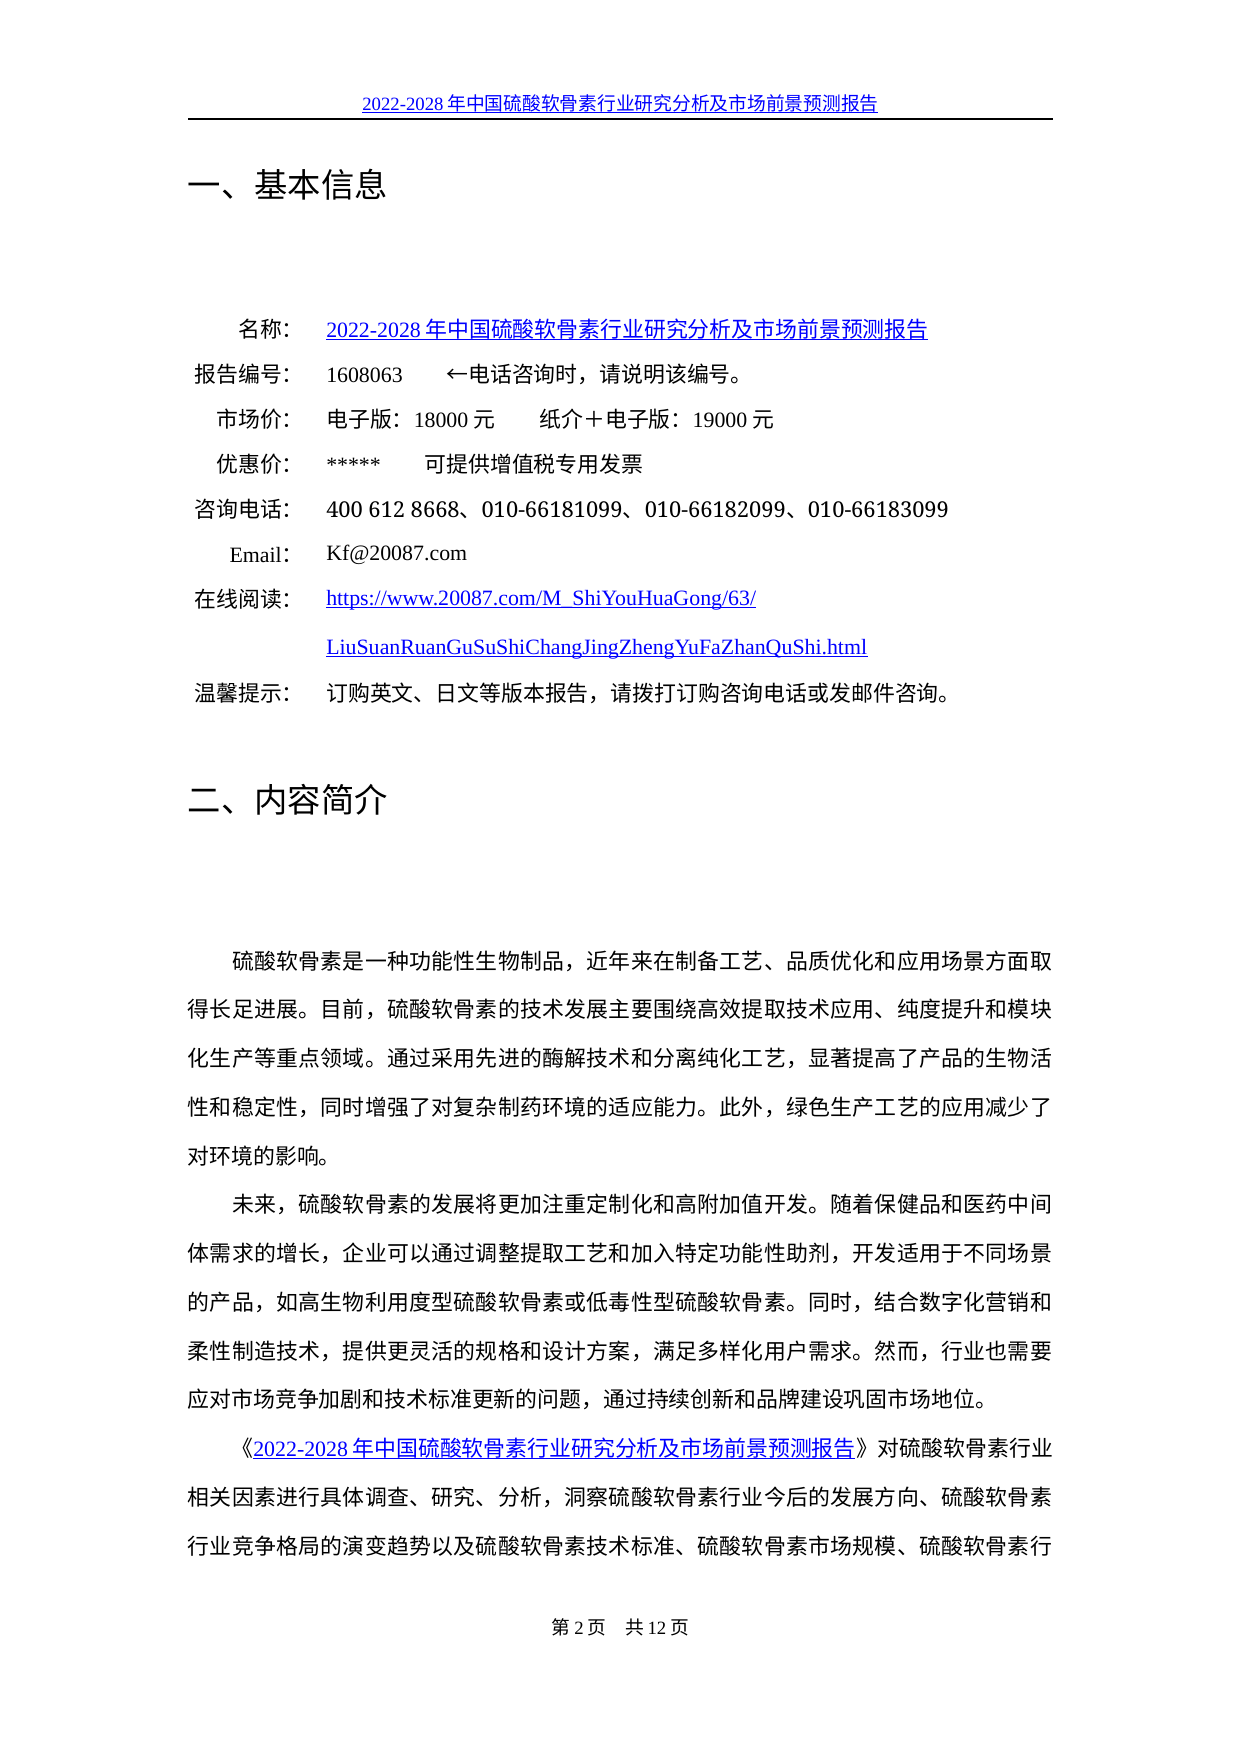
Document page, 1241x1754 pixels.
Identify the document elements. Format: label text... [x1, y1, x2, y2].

table_header 2022-2028年中国硫酸软骨素行业研究分析及市场前景预测报告 [315, 312, 1073, 357]
table_cell Email： [167, 537, 315, 582]
table_cell 在线阅读： [167, 582, 315, 675]
table_cell 温馨提示： [167, 675, 315, 720]
table_cell 报告编号： [167, 357, 315, 402]
table_cell 咨询电话： [167, 492, 315, 537]
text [187, 943, 1053, 1561]
table_header 名称： [167, 312, 315, 357]
table_cell 400 612 8668、010-66181099、010-66182099、010-66183099 [315, 492, 1073, 537]
title 二、内容简介 [187, 766, 1053, 831]
table_cell [315, 582, 1073, 675]
table_cell 1608063 ←电话咨询时，请说明该编号。 [315, 357, 1073, 402]
title 一、基本信息 [187, 150, 1053, 215]
table_cell 优惠价： [167, 447, 315, 492]
table_cell 市场价： [167, 402, 315, 447]
table_cell 订购英文、日文等版本报告，请拨打订购咨询电话或发邮件咨询。 [315, 675, 1073, 720]
table_cell ***** 可提供增值税专用发票 [315, 447, 1073, 492]
table_cell Kf@20087.com [315, 537, 1073, 582]
table_cell 电子版：18000 元 纸介＋电子版：19000 元 [315, 402, 1073, 447]
